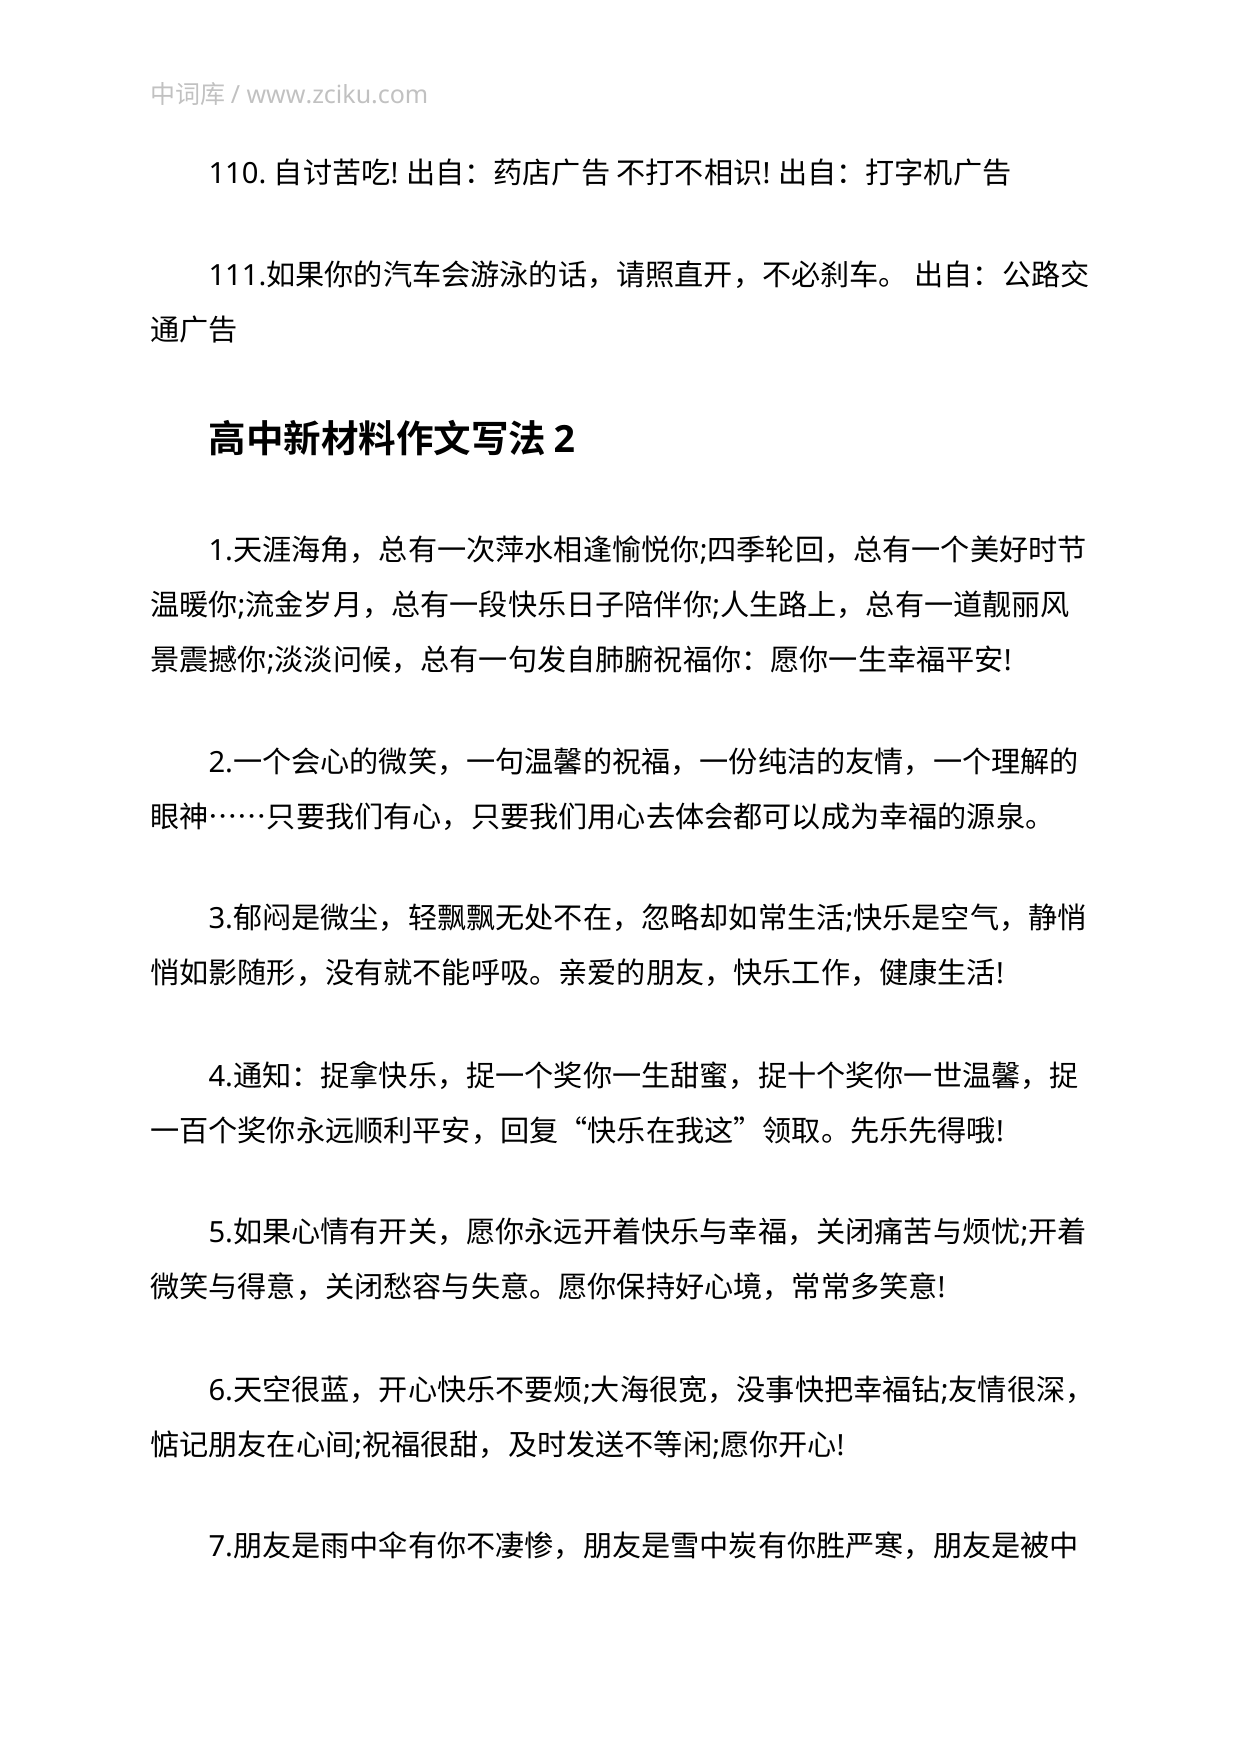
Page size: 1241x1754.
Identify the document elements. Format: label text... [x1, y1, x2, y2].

text 2.一个会心的微笑，一句温馨的祝福，一份纯洁的友情，一个理解的眼神……只要我们有心，只要我们用心去体会都可以成为幸福的源泉。 [150, 738, 1090, 836]
text 5.如果心情有开关，愿你永远开着快乐与幸福，关闭痛苦与烦忧;开着微笑与得意，关闭愁容与失意。愿你保持好心境，常常多笑意! [150, 1209, 1090, 1306]
text 1.天涯海角，总有一次萍水相逢愉悦你;四季轮回，总有一个美好时节温暖你;流金岁月，总有一段快乐日子陪伴你;人生路上，总有一道靓丽风景震撼你;淡淡问候，总有一句发自肺腑祝福你：愿你一生幸福平安! [150, 526, 1090, 679]
text 高中新材料作文写法2 [150, 409, 1090, 463]
text 4.通知：捉拿快乐，捉一个奖你一生甜蜜，捉十个奖你一世温馨，捉一百个奖你永远顺利平安，回复“快乐在我这”领取。先乐先得哦! [150, 1052, 1090, 1149]
text 3.郁闷是微尘，轻飘飘无处不在，忽略却如常生活;快乐是空气，静悄悄如影随形，没有就不能呼吸。亲爱的朋友，快乐工作，健康生活! [150, 895, 1090, 992]
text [150, 1523, 1090, 1565]
text 110. 自讨苦吃! 出自：药店广告 不打不相识! 出自：打字机广告 [150, 150, 1090, 192]
text 6.天空很蓝，开心快乐不要烦;大海很宽，没事快把幸福钻;友情很深，惦记朋友在心间;祝福很甜，及时发送不等闲;愿你开心! [150, 1366, 1090, 1463]
text 111.如果你的汽车会游泳的话，请照直开，不必刹车。 出自：公路交通广告 [150, 252, 1090, 349]
